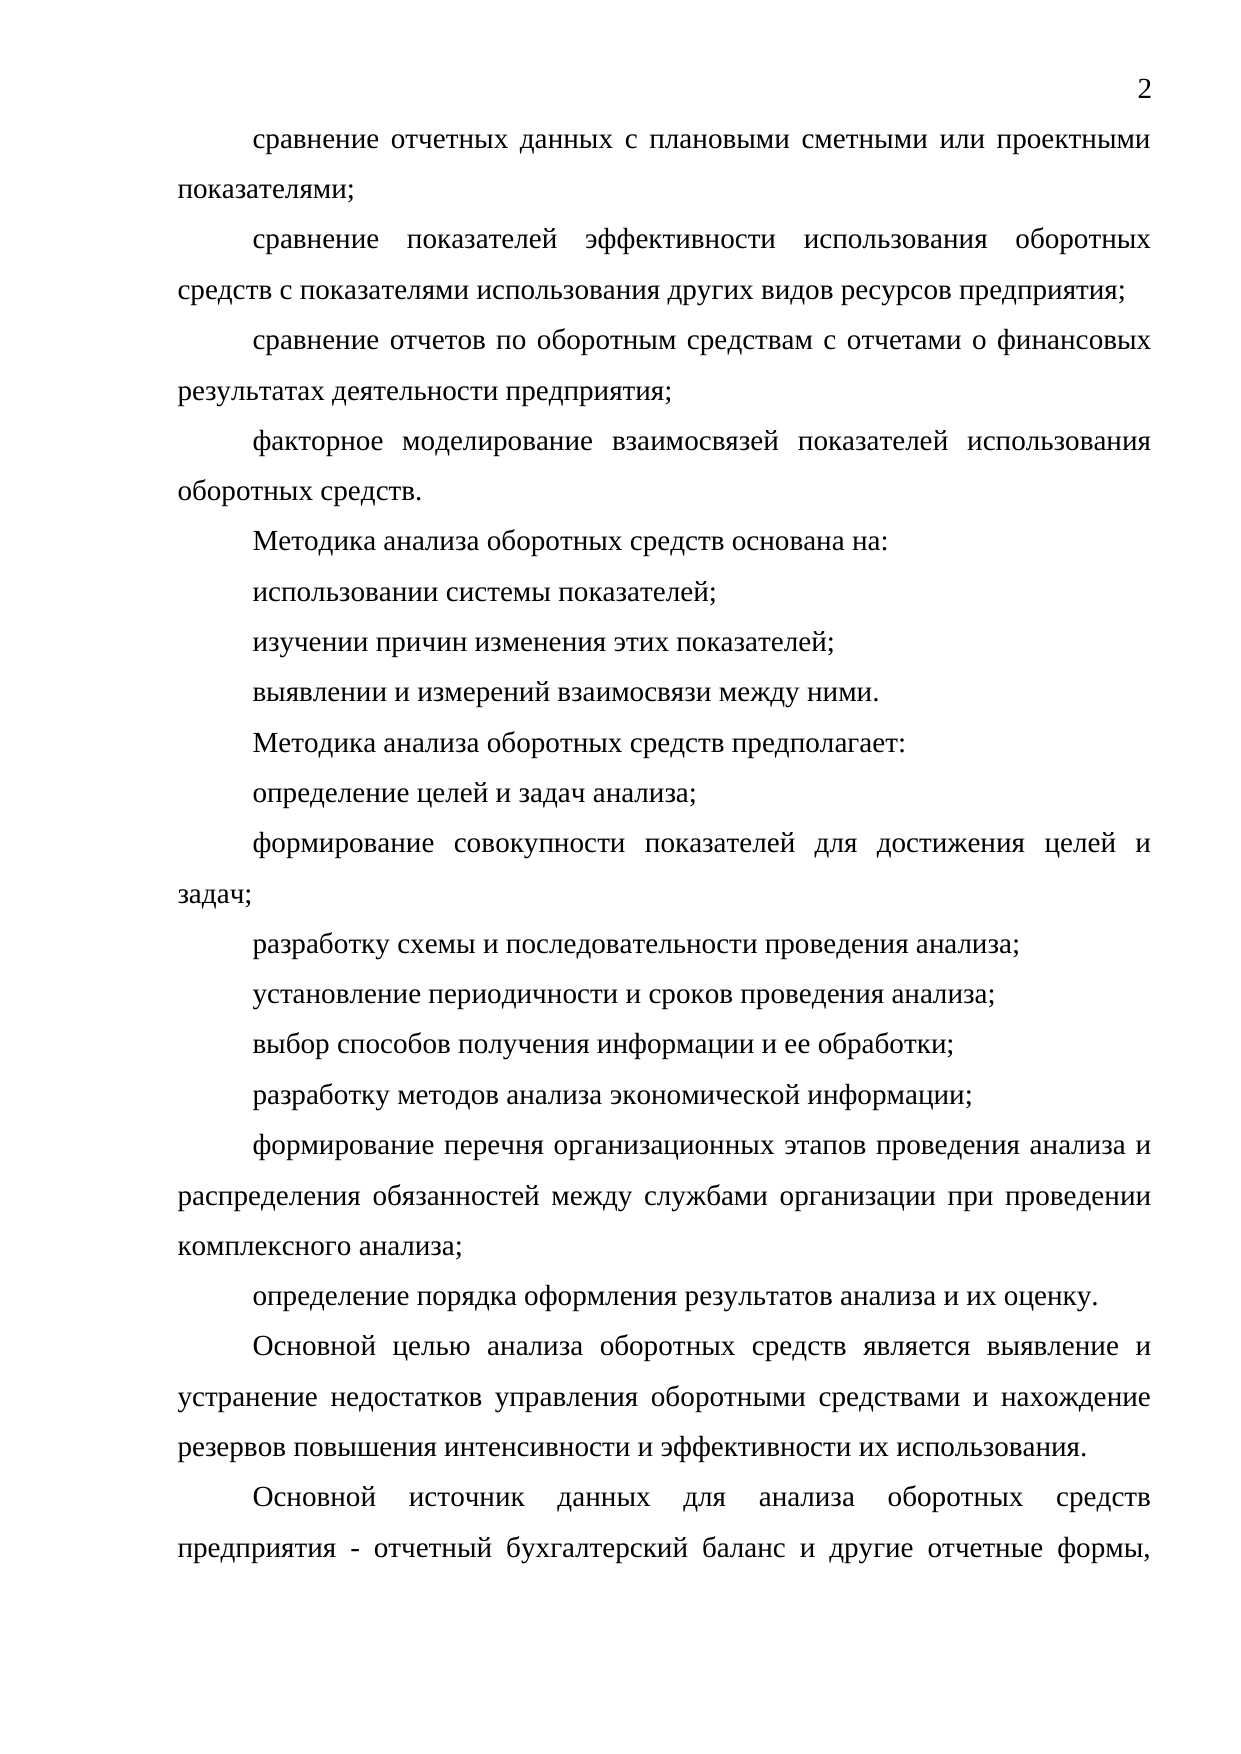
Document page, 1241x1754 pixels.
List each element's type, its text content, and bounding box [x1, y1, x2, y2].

text выбор способов получения информации и ее обработки; [177, 1027, 1152, 1060]
text использовании системы показателей; [177, 574, 1152, 607]
text разработку методов анализа экономической информации; [177, 1077, 1152, 1111]
text Основной целью анализа оборотных средств является выявление и устранение недостатков управления оборотными средствами и нахождение резервов повышения интенсивности и эффективности их использования. [177, 1328, 1152, 1463]
text выявлении и измерений взаимосвязи между ними. [177, 674, 1152, 708]
text сравнение отчетных данных с плановыми сметными или проектными показателями; [177, 121, 1152, 205]
text определение целей и задач анализа; [177, 775, 1152, 809]
text изучении причин изменения этих показателей; [177, 624, 1152, 658]
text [177, 1479, 1152, 1563]
text формирование совокупности показателей для достижения целей и задач; [177, 825, 1152, 909]
text определение порядка оформления результатов анализа и их оценку. [177, 1278, 1152, 1312]
text факторное моделирование взаимосвязей показателей использования оборотных средств. [177, 423, 1152, 507]
text сравнение отчетов по оборотным средствам с отчетами о финансовых результатах деятельности предприятия; [177, 322, 1152, 406]
text разработку схемы и последовательности проведения анализа; [177, 926, 1152, 959]
text установление периодичности и сроков проведения анализа; [177, 976, 1152, 1010]
text Методика анализа оборотных средств предполагает: [177, 725, 1152, 758]
text сравнение показателей эффективности использования оборотных средств с показателями использования других видов ресурсов предприятия; [177, 222, 1152, 306]
text Методика анализа оборотных средств основана на: [177, 523, 1152, 557]
text формирование перечня организационных этапов проведения анализа и распределения обязанностей между службами организации при проведении комплексного анализа; [177, 1127, 1152, 1261]
